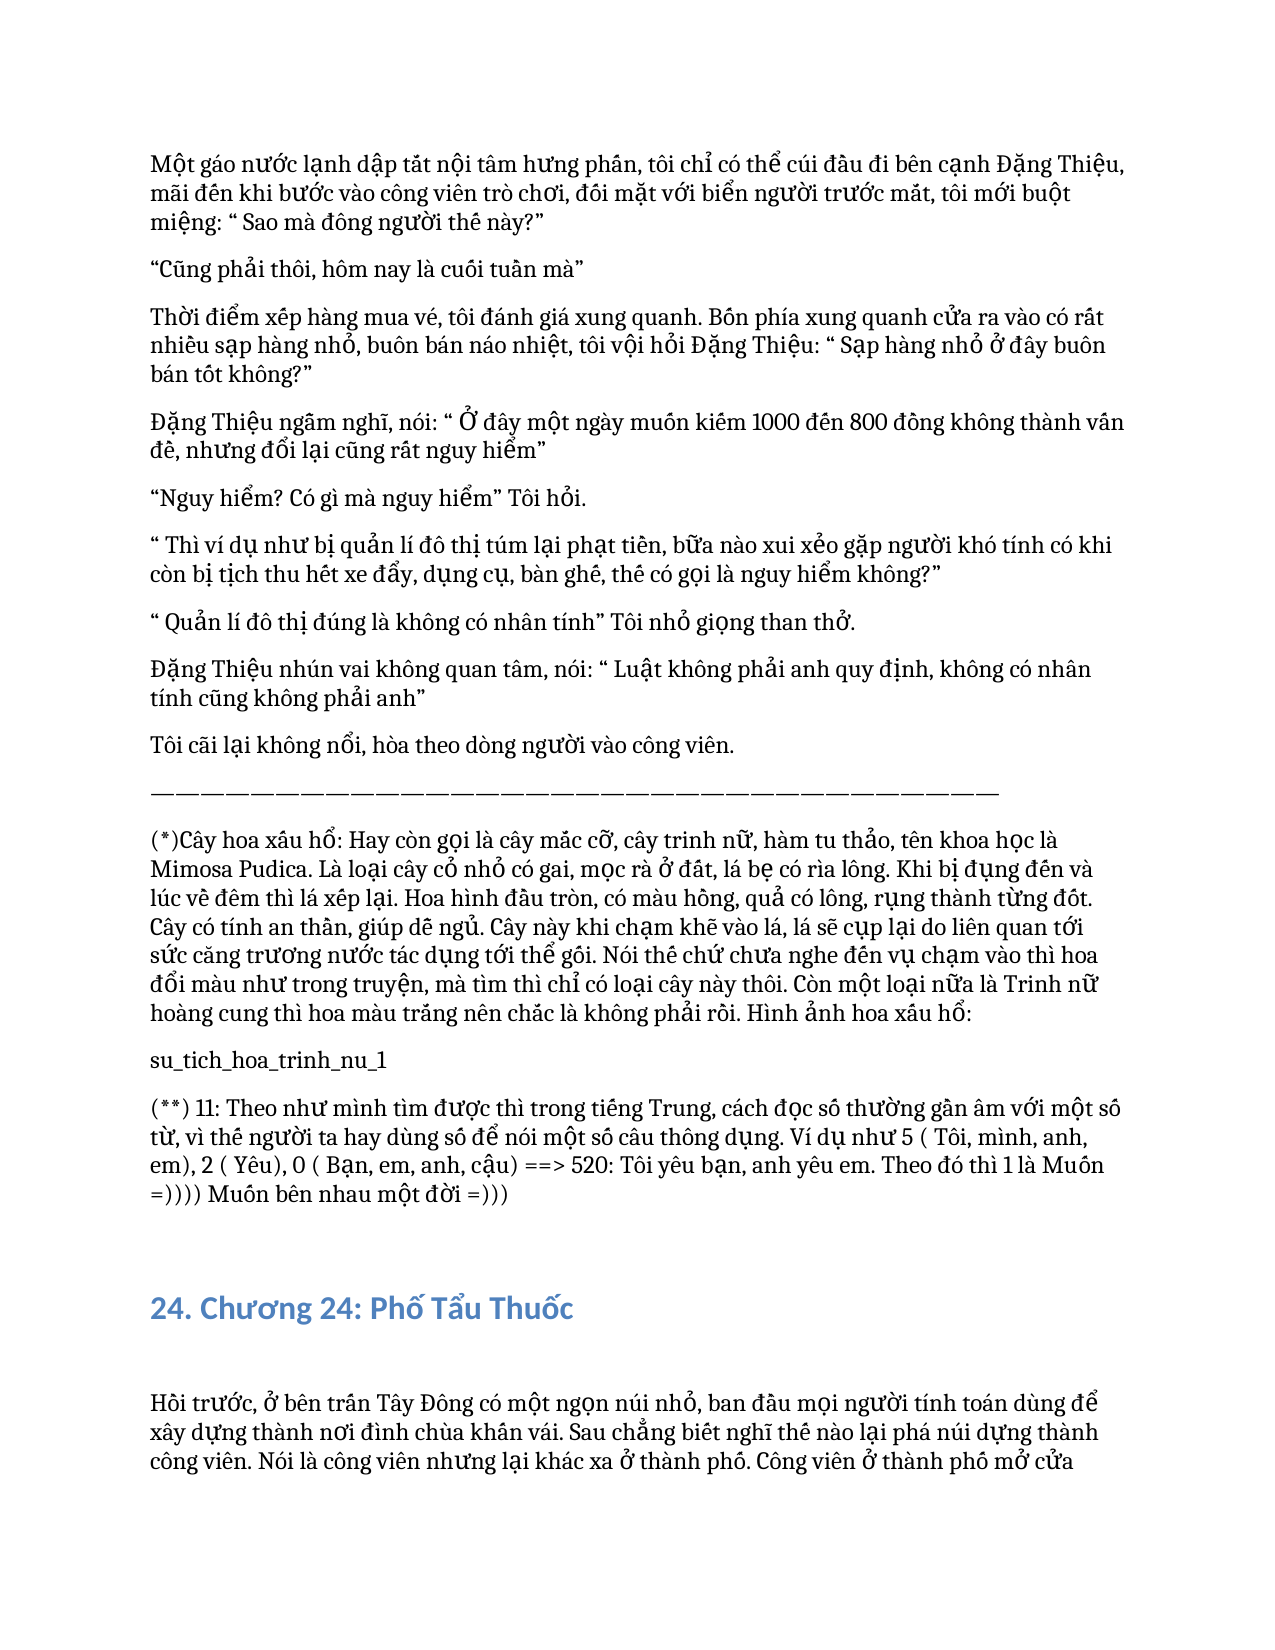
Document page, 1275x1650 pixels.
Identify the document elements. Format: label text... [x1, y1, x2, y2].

text “Cũng phải thôi, hôm nay là cuối tuần mà” [150, 255, 1125, 284]
subtitle 24. Chương 24: Phố Tẩu Thuốc [150, 1287, 1125, 1328]
text (**) 11: Theo như mình tìm được thì trong tiếng Trung, cách đọc số thường gần âm với một số từ, vì thế người ta hay dùng số để nói một số câu thông dụng. Ví dụ như 5 ( Tôi, mình, anh, em), 2 ( Yêu), 0 ( Bạn, em, anh, cậu) ==> 520: Tôi yêu bạn, anh yêu em. Theo đó thì 1 là Muốn =)))) Muốn bên nhau một đời =))) [150, 1094, 1125, 1266]
text —————————————————————————————————— [150, 779, 1125, 807]
text Thời điểm xếp hàng mua vé, tôi đánh giá xung quanh. Bốn phía xung quanh cửa ra vào có rất nhiều sạp hàng nhỏ, buôn bán náo nhiệt, tôi vội hỏi Đặng Thiệu: “ Sạp hàng nhỏ ở đây buôn bán tốt không?” [150, 302, 1125, 389]
text (*)Cây hoa xấu hổ: Hay còn gọi là cây mắc cỡ, cây trinh nữ, hàm tu thảo, tên khoa học là Mimosa Pudica. Là loại cây cỏ nhỏ có gai, mọc rà ở đất, lá bẹ có rìa lông. Khi bị đụng đến và lúc về đêm thì lá xếp lại. Hoa hình đầu tròn, có màu hồng, quả có lông, rụng thành từng đốt. Cây có tính an thần, giúp dễ ngủ. Cây này khi chạm khẽ vào lá, lá sẽ cụp lại do liên quan tới sức căng trương nước tác dụng tới thể gối. Nói thế chứ chưa nghe đến vụ chạm vào thì hoa đổi màu như trong truyện, mà tìm thì chỉ có loại cây này thôi. Còn một loại nữa là Trinh nữ hoàng cung thì hoa màu trắng nên chắc là không phải rồi. Hình ảnh hoa xấu hổ: [150, 826, 1125, 1027]
text Đặng Thiệu nhún vai không quan tâm, nói: “ Luật không phải anh quy định, không có nhân tính cũng không phải anh” [150, 655, 1125, 712]
text “ Quản lí đô thị đúng là không có nhân tính” Tôi nhỏ giọng than thở. [150, 607, 1125, 636]
text “ Thì ví dụ như bị quản lí đô thị túm lại phạt tiền, bữa nào xui xẻo gặp người khó tính có khi còn bị tịch thu hết xe đẩy, dụng cụ, bàn ghế, thế có gọi là nguy hiểm không?” [150, 531, 1125, 589]
text Đặng Thiệu ngẫm nghĩ, nói: “ Ở đây một ngày muốn kiếm 1000 đến 800 đồng không thành vấn đề, nhưng đổi lại cũng rất nguy hiểm” [150, 407, 1125, 465]
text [150, 1332, 1125, 1475]
text Tôi cãi lại không nổi, hòa theo dòng người vào công viên. [150, 731, 1125, 760]
text Một gáo nước lạnh dập tắt nội tâm hưng phấn, tôi chỉ có thể cúi đầu đi bên cạnh Đặng Thiệu, mãi đến khi bước vào công viên trò chơi, đối mặt với biển người trước mắt, tôi mới buột miệng: “ Sao mà đông người thế này?” [150, 150, 1125, 236]
text “Nguy hiểm? Có gì mà nguy hiểm” Tôi hỏi. [150, 484, 1125, 512]
text su_tich_hoa_trinh_nu_1 [150, 1046, 1125, 1075]
